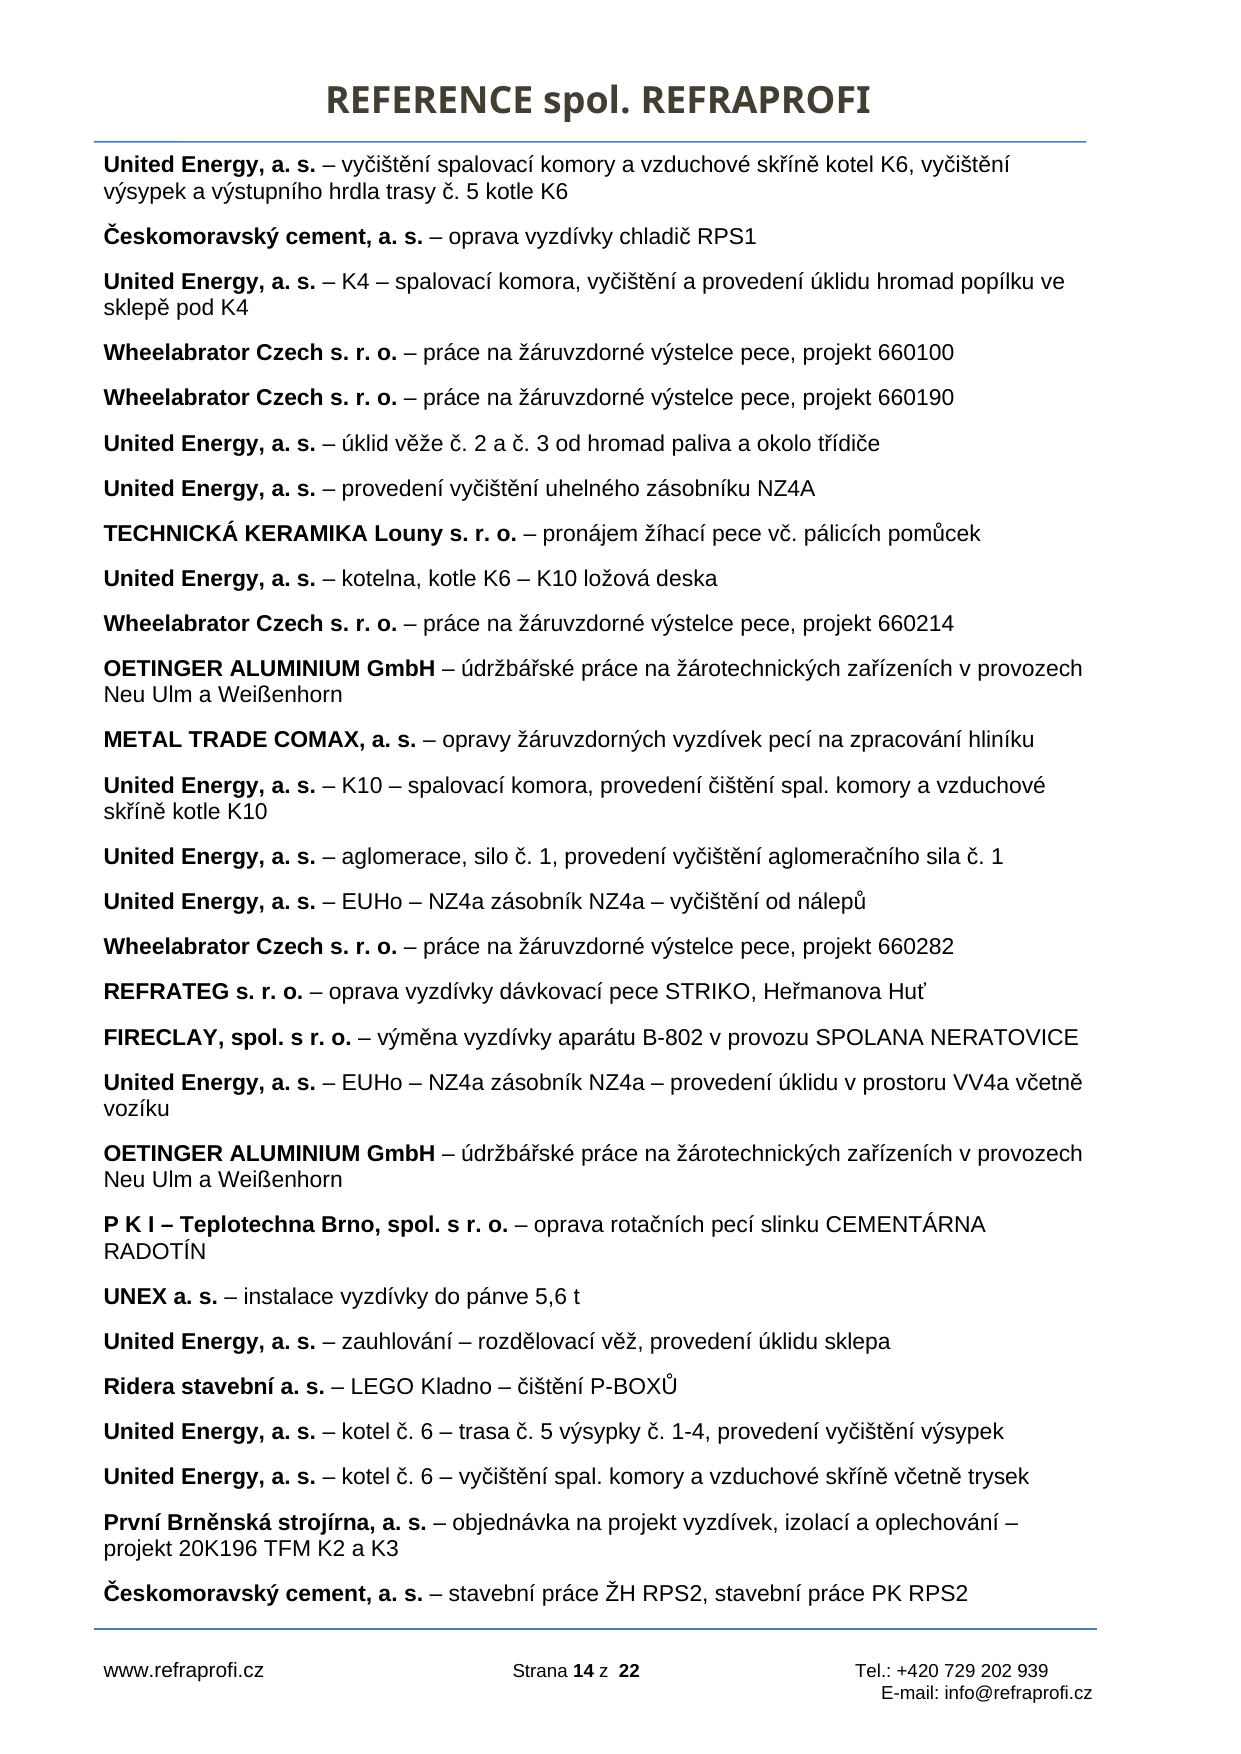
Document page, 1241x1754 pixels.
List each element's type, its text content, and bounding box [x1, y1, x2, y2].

text United Energy, a. s. – EUHo – NZ4a zásobník NZ4a – provedení úklidu v prostoru VV4a včetně vozíku [103, 1068, 1092, 1121]
text United Energy, a. s. – kotel č. 6 – vyčištění spal. komory a vzduchové skříně včetně trysek [103, 1463, 1092, 1490]
text FIRECLAY, spol. s r. o. – výměna vyzdívky aparátu B-802 v provozu SPOLANA NERATOVICE [103, 1023, 1092, 1050]
text Ridera stavební a. s. – LEGO Kladno – čištění P-BOXŮ [103, 1373, 1092, 1399]
text UNEX a. s. – instalace vyzdívky do pánve 5,6 t [103, 1283, 1092, 1309]
text United Energy, a. s. – EUHo – NZ4a zásobník NZ4a – vyčištění od nálepů [103, 888, 1092, 914]
text United Energy, a. s. – zauhlování – rozdělovací věž, provedení úklidu sklepa [103, 1328, 1092, 1354]
text P K I – Teplotechna Brno, spol. s r. o. – oprava rotačních pecí slinku CEMENTÁRNA RADOTÍN [103, 1211, 1092, 1264]
text Wheelabrator Czech s. r. o. – práce na žáruvzdorné výstelce pece, projekt 660100 [103, 339, 1092, 366]
text Wheelabrator Czech s. r. o. – práce na žáruvzdorné výstelce pece, projekt 660214 [103, 610, 1092, 636]
text První Brněnská strojírna, a. s. – objednávka na projekt vyzdívek, izolací a oplechování – projekt 20K196 TFM K2 a K3 [103, 1508, 1092, 1561]
text Českomoravský cement, a. s. – stavební práce ŽH RPS2, stavební práce PK RPS2 [103, 1580, 1092, 1606]
text United Energy, a. s. – úklid věže č. 2 a č. 3 od hromad paliva a okolo třídiče [103, 429, 1092, 456]
text United Energy, a. s. – aglomerace, silo č. 1, provedení vyčištění aglomeračního sila č. 1 [103, 843, 1092, 869]
text Českomoravský cement, a. s. – oprava vyzdívky chladič RPS1 [103, 223, 1092, 249]
text United Energy, a. s. – vyčištění spalovací komory a vzduchové skříně kotel K6, vyčištění výsypek a výstupního hrdla trasy č. 5 kotle K6 [103, 151, 1092, 204]
text TECHNICKÁ KERAMIKA Louny s. r. o. – pronájem žíhací pece vč. pálicích pomůcek [103, 520, 1092, 546]
text Wheelabrator Czech s. r. o. – práce na žáruvzdorné výstelce pece, projekt 660282 [103, 933, 1092, 959]
text United Energy, a. s. – K10 – spalovací komora, provedení čištění spal. komory a vzduchové skříně kotle K10 [103, 772, 1092, 824]
text United Energy, a. s. – kotel č. 6 – trasa č. 5 výsypky č. 1-4, provedení vyčištění výsypek [103, 1418, 1092, 1444]
text OETINGER ALUMINIUM GmbH – údržbářské práce na žárotechnických zařízeních v provozech Neu Ulm a Weißenhorn [103, 1140, 1092, 1193]
text United Energy, a. s. – provedení vyčištění uhelného zásobníku NZ4A [103, 474, 1092, 501]
text REFRATEG s. r. o. – oprava vyzdívky dávkovací pece STRIKO, Heřmanova Huť [103, 978, 1092, 1005]
text Wheelabrator Czech s. r. o. – práce na žáruvzdorné výstelce pece, projekt 660190 [103, 384, 1092, 411]
text United Energy, a. s. – kotelna, kotle K6 – K10 ložová deska [103, 565, 1092, 591]
text United Energy, a. s. – K4 – spalovací komora, vyčištění a provedení úklidu hromad popílku ve sklepě pod K4 [103, 268, 1092, 321]
text METAL TRADE COMAX, a. s. – opravy žáruvzdorných vyzdívek pecí na zpracování hliníku [103, 726, 1092, 753]
text OETINGER ALUMINIUM GmbH – údržbářské práce na žárotechnických zařízeních v provozech Neu Ulm a Weißenhorn [103, 655, 1092, 708]
